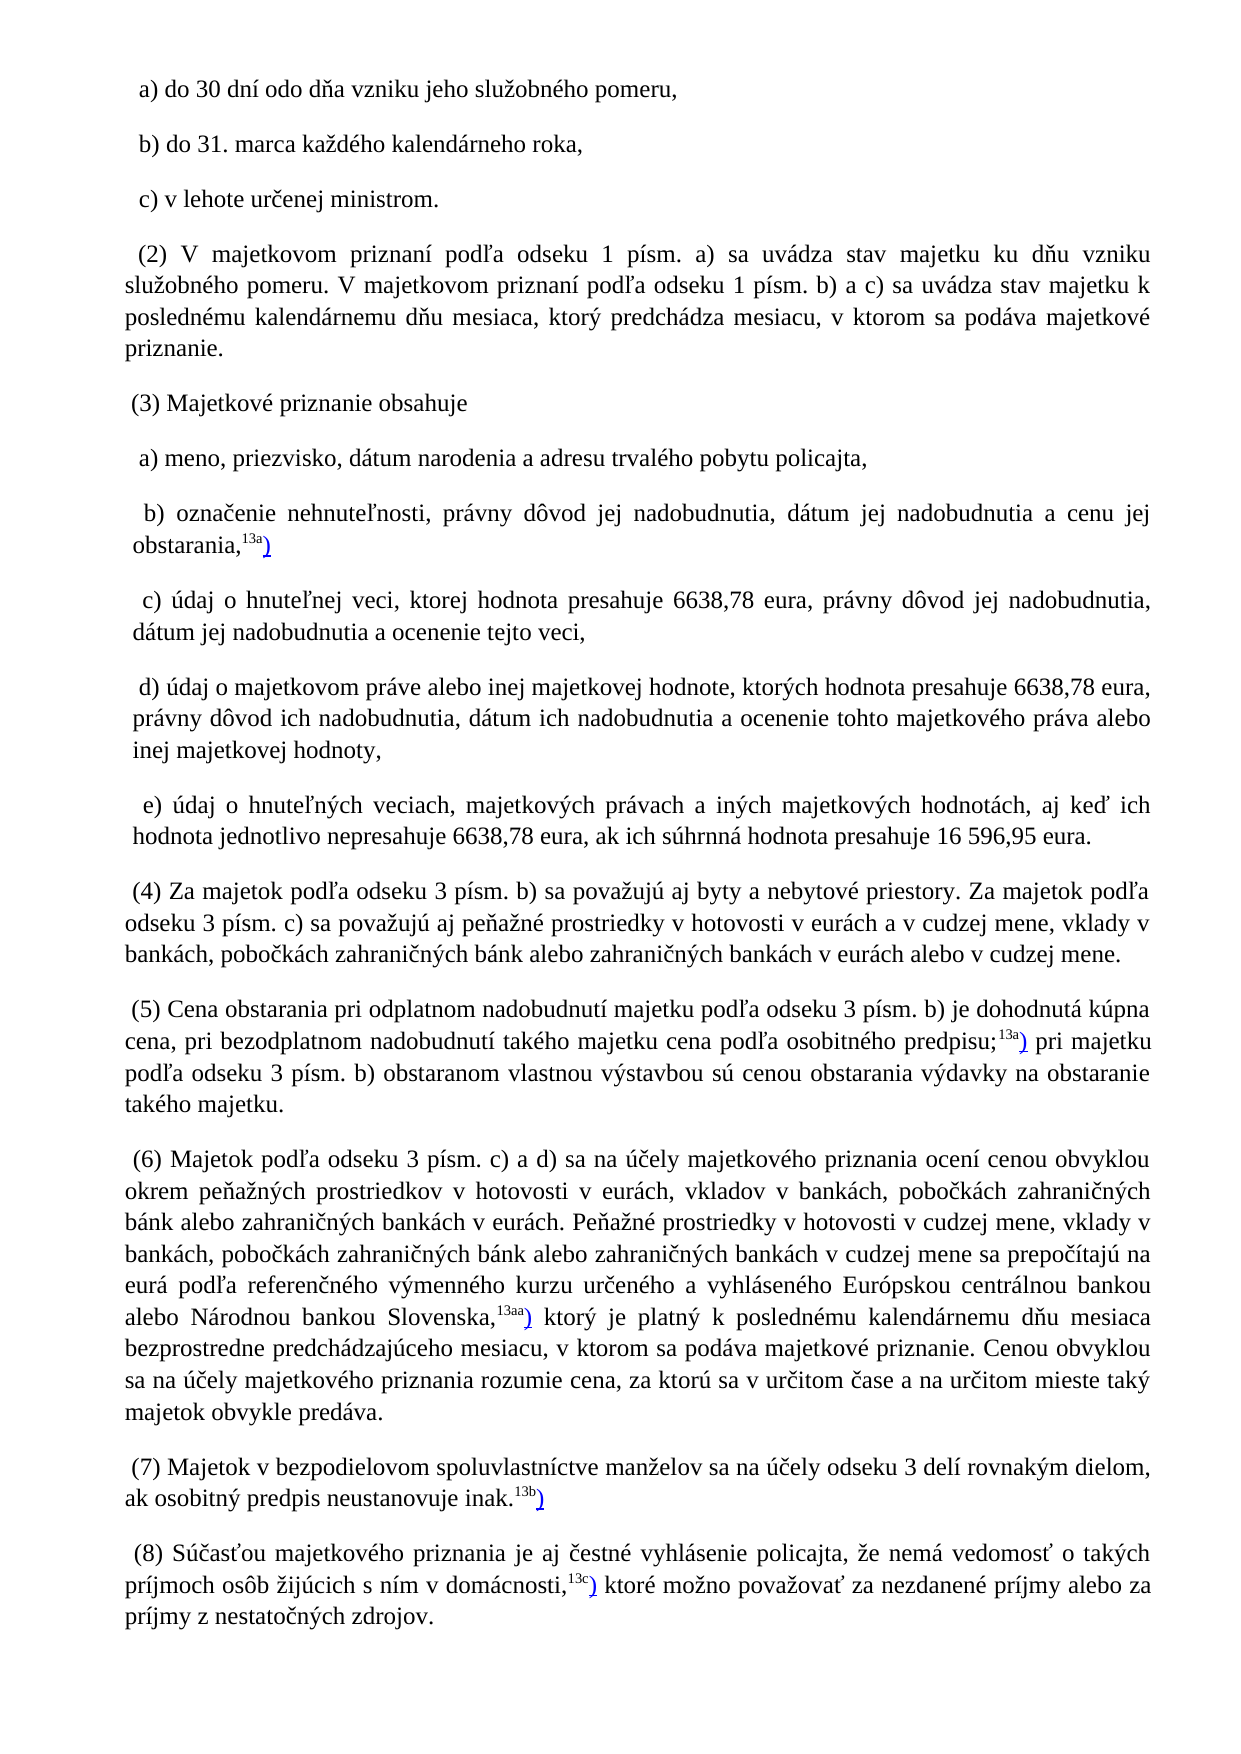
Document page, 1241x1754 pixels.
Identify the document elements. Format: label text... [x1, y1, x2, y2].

text c) v lehote určenej ministrom. [132, 184, 1152, 213]
text d) údaj o majetkovom práve alebo inej majetkovej hodnote, ktorých hodnota presahuje 6638,78 eura, právny dôvod ich nadobudnutia, dátum ich nadobudnutia a ocenenie tohto majetkového práva alebo inej majetkovej hodnoty, [132, 672, 1152, 763]
text (5) Cena obstarania pri odplatnom nadobudnutí majetku podľa odseku 3 písm. b) je dohodnutá kúpna cena, pri bezodplatnom nadobudnutí takého majetku cena podľa osobitného predpisu;13a) pri majetku podľa odseku 3 písm. b) obstaranom vlastnou výstavbou sú cenou obstarania výdavky na obstaranie takého majetku. [124, 994, 1152, 1118]
text a) meno, priezvisko, dátum narodenia a adresu trvalého pobytu policajta, [132, 443, 1152, 472]
text (3) Majetkové priznanie obsahuje [124, 388, 1152, 417]
text a) do 30 dní odo dňa vzniku jeho služobného pomeru, [132, 74, 1152, 103]
text (4) Za majetok podľa odseku 3 písm. b) sa považujú aj byty a nebytové priestory. Za majetok podľa odseku 3 písm. c) sa považujú aj peňažné prostriedky v hotovosti v eurách a v cudzej mene, vklady v bankách, pobočkách zahraničných bánk alebo zahraničných bankách v eurách alebo v cudzej mene. [124, 876, 1152, 968]
text c) údaj o hnuteľnej veci, ktorej hodnota presahuje 6638,78 eura, právny dôvod jej nadobudnutia, dátum jej nadobudnutia a ocenenie tejto veci, [132, 585, 1152, 645]
text e) údaj o hnuteľných veciach, majetkových právach a iných majetkových hodnotách, aj keď ich hodnota jednotlivo nepresahuje 6638,78 eura, ak ich súhrnná hodnota presahuje 16 596,95 eura. [132, 790, 1152, 850]
text b) do 31. marca každého kalendárneho roka, [132, 129, 1152, 158]
text (2) V majetkovom priznaní podľa odseku 1 písm. a) sa uvádza stav majetku ku dňu vzniku služobného pomeru. V majetkovom priznaní podľa odseku 1 písm. b) a c) sa uvádza stav majetku k poslednému kalendárnemu dňu mesiaca, ktorý predchádza mesiacu, v ktorom sa podáva majetkové priznanie. [124, 239, 1152, 362]
text (6) Majetok podľa odseku 3 písm. c) a d) sa na účely majetkového priznania ocení cenou obvyklou okrem peňažných prostriedkov v hotovosti v eurách, vkladov v bankách, pobočkách zahraničných bánk alebo zahraničných bankách v eurách. Peňažné prostriedky v hotovosti v cudzej mene, vklady v bankách, pobočkách zahraničných bánk alebo zahraničných bankách v cudzej mene sa prepočítajú na eurá podľa referenčného výmenného kurzu určeného a vyhláseného Európskou centrálnou bankou alebo Národnou bankou Slovenska,13aa) ktorý je platný k poslednému kalendárnemu dňu mesiaca bezprostredne predchádzajúceho mesiacu, v ktorom sa podáva majetkové priznanie. Cenou obvyklou sa na účely majetkového priznania rozumie cena, za ktorú sa v určitom čase a na určitom mieste taký majetok obvykle predáva. [124, 1144, 1152, 1425]
text (8) Súčasťou majetkového priznania je aj čestné vyhlásenie policajta, že nemá vedomosť o takých príjmoch osôb žijúcich s ním v domácnosti,13c) ktoré možno považovať za nezdanené príjmy alebo za príjmy z nestatočných zdrojov. [124, 1538, 1152, 1630]
text b) označenie nehnuteľnosti, právny dôvod jej nadobudnutia, dátum jej nadobudnutia a cenu jej obstarania,13a) [132, 498, 1152, 559]
text (7) Majetok v bezpodielovom spoluvlastníctve manželov sa na účely odseku 3 delí rovnakým dielom, ak osobitný predpis neustanovuje inak.13b) [124, 1452, 1152, 1512]
